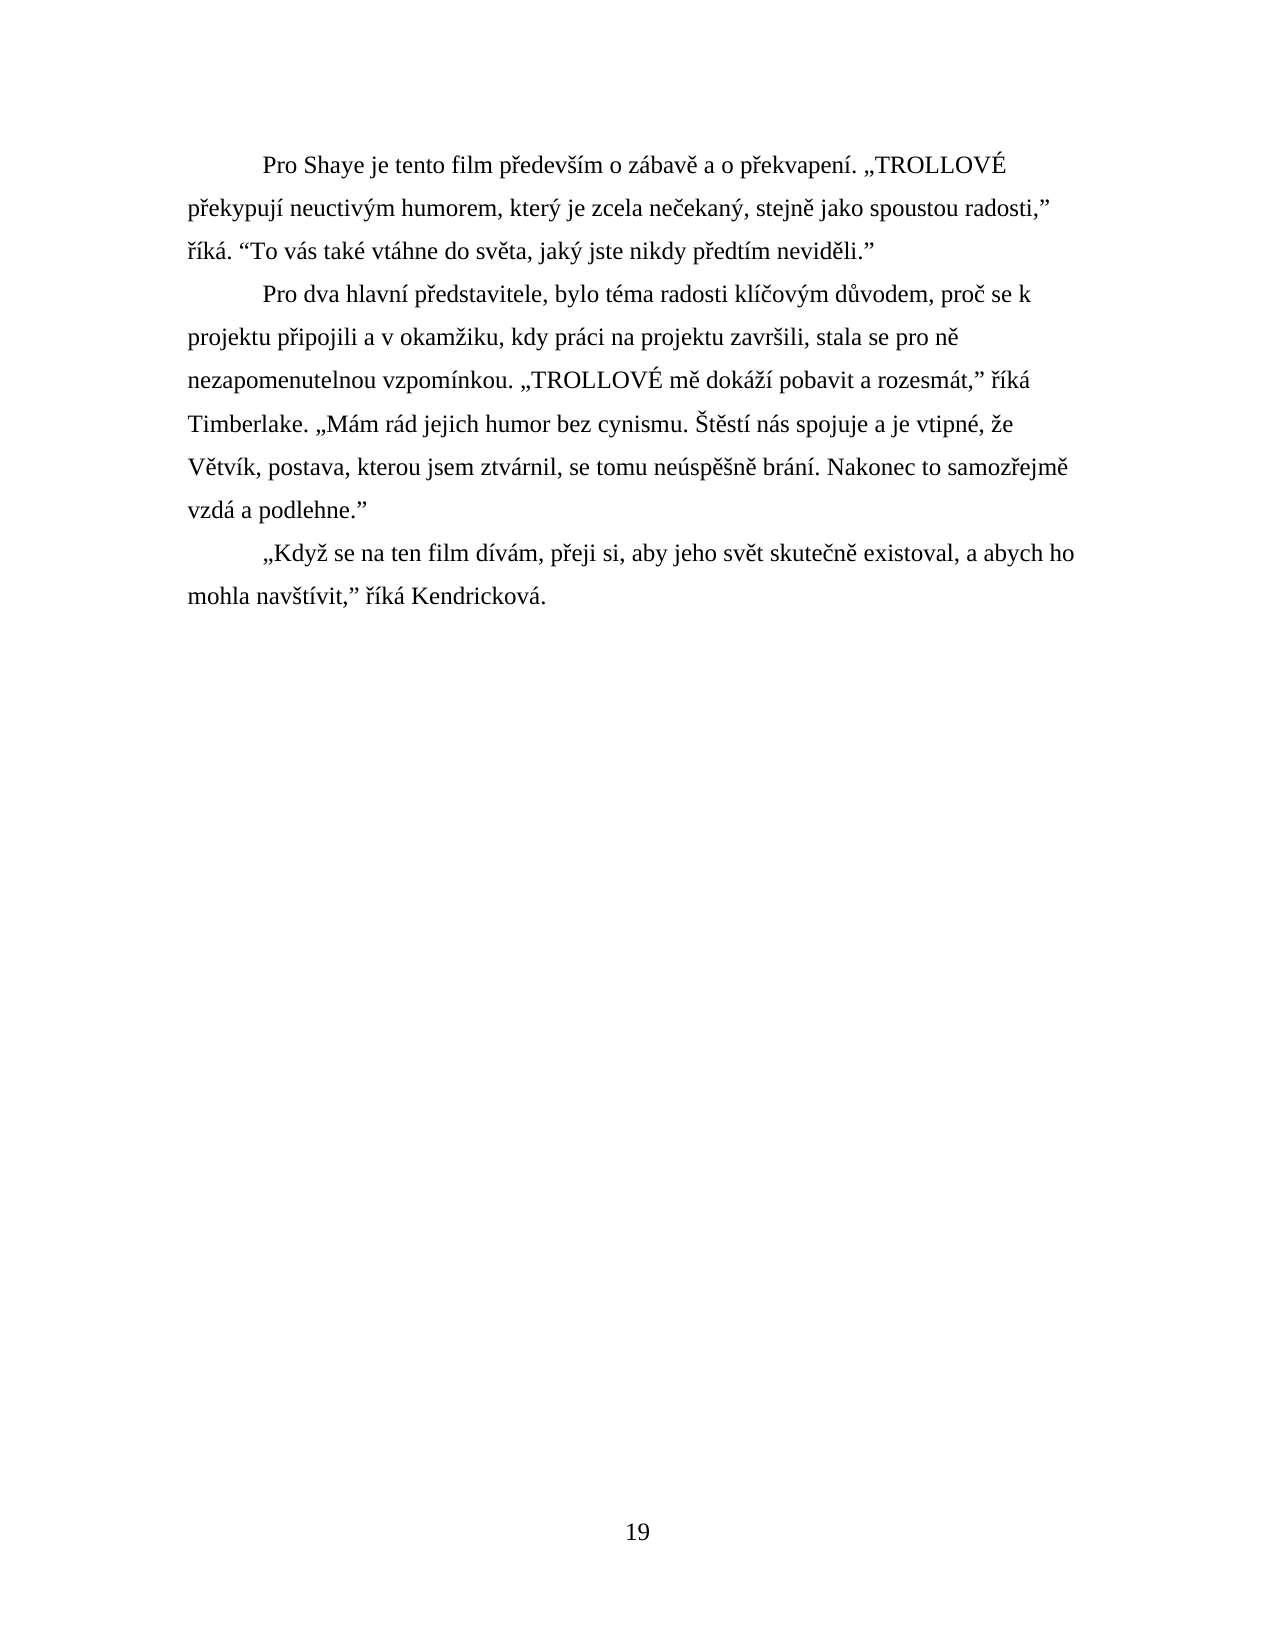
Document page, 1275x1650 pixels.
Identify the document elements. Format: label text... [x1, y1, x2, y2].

text „Když se na ten film dívám, přeji si, aby jeho svět skutečně existoval, a abych ho mohla navštívit,” říká Kendricková. [187, 538, 1087, 610]
text Pro Shaye je tento film především o zábavě a o překvapení. „TROLLOVÉ překypují neuctivým humorem, který je zcela nečekaný, stejně jako spoustou radosti,” říká. “To vás také vtáhne do světa, jaký jste nikdy předtím neviděli.” [187, 150, 1087, 265]
text Pro dva hlavní představitele, bylo téma radosti klíčovým důvodem, proč se k projektu připojili a v okamžiku, kdy práci na projektu završili, stala se pro ně nezapomenutelnou vzpomínkou. „TROLLOVÉ mě dokáží pobavit a rozesmát,” říká Timberlake. „Mám rád jejich humor bez cynismu. Štěstí nás spojuje a je vtipné, že Větvík, postava, kterou jsem ztvárnil, se tomu neúspěšně brání. Nakonec to samozřejmě vzdá a podlehne.” [187, 279, 1087, 524]
